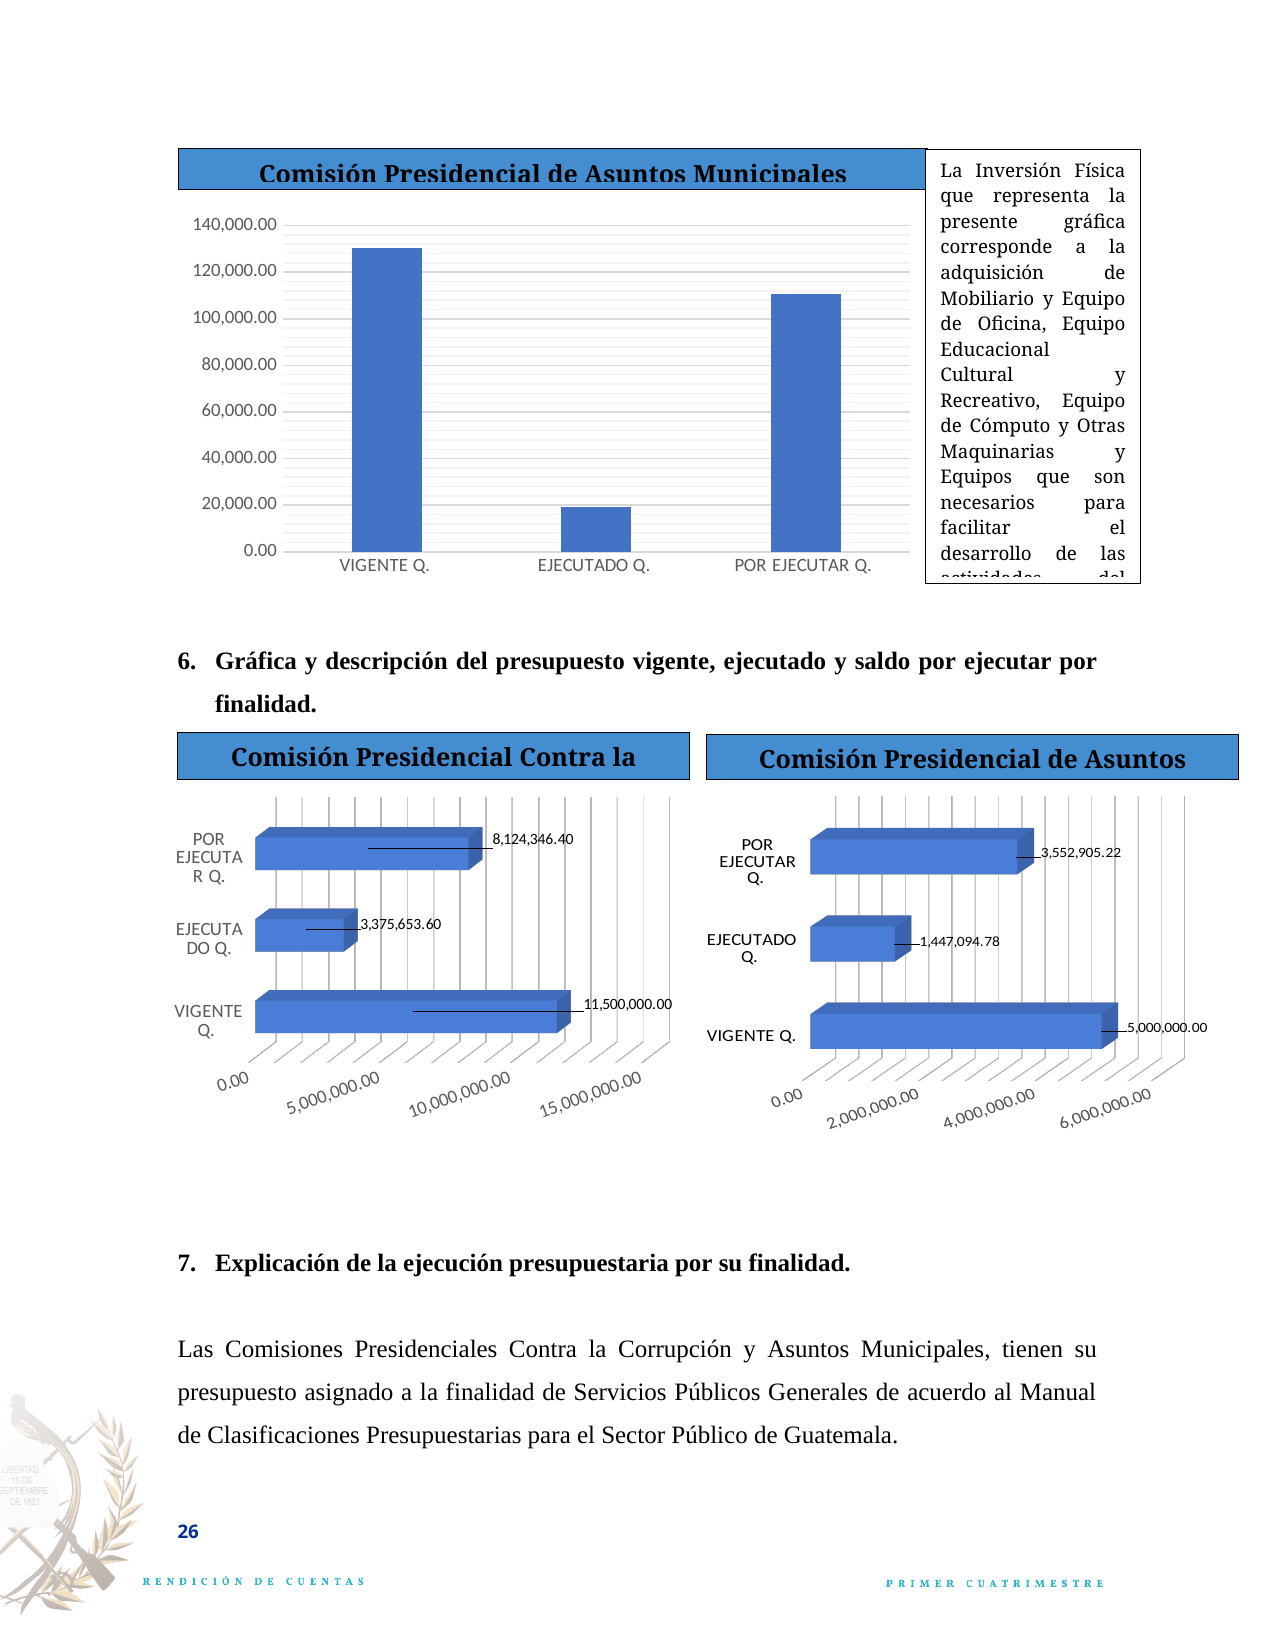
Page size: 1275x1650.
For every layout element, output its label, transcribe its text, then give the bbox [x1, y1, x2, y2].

text Las Comisiones Presidenciales Contra la Corrupción y Asuntos Municipales, tienen su presupuesto asignado a la finalidad de Servicios Públicos Generales de acuerdo al Manual de Clasificaciones Presupuestarias para el Sector Público de Guatemala. [177, 1334, 1098, 1449]
list Gráfica y descripción del presupuesto vigente, ejecutado y saldo por ejecutar por finalidad. [177, 646, 1098, 718]
list Explicación de la ejecución presupuestaria por su finalidad. [177, 1248, 1098, 1277]
picture [0, 1337, 1103, 1650]
